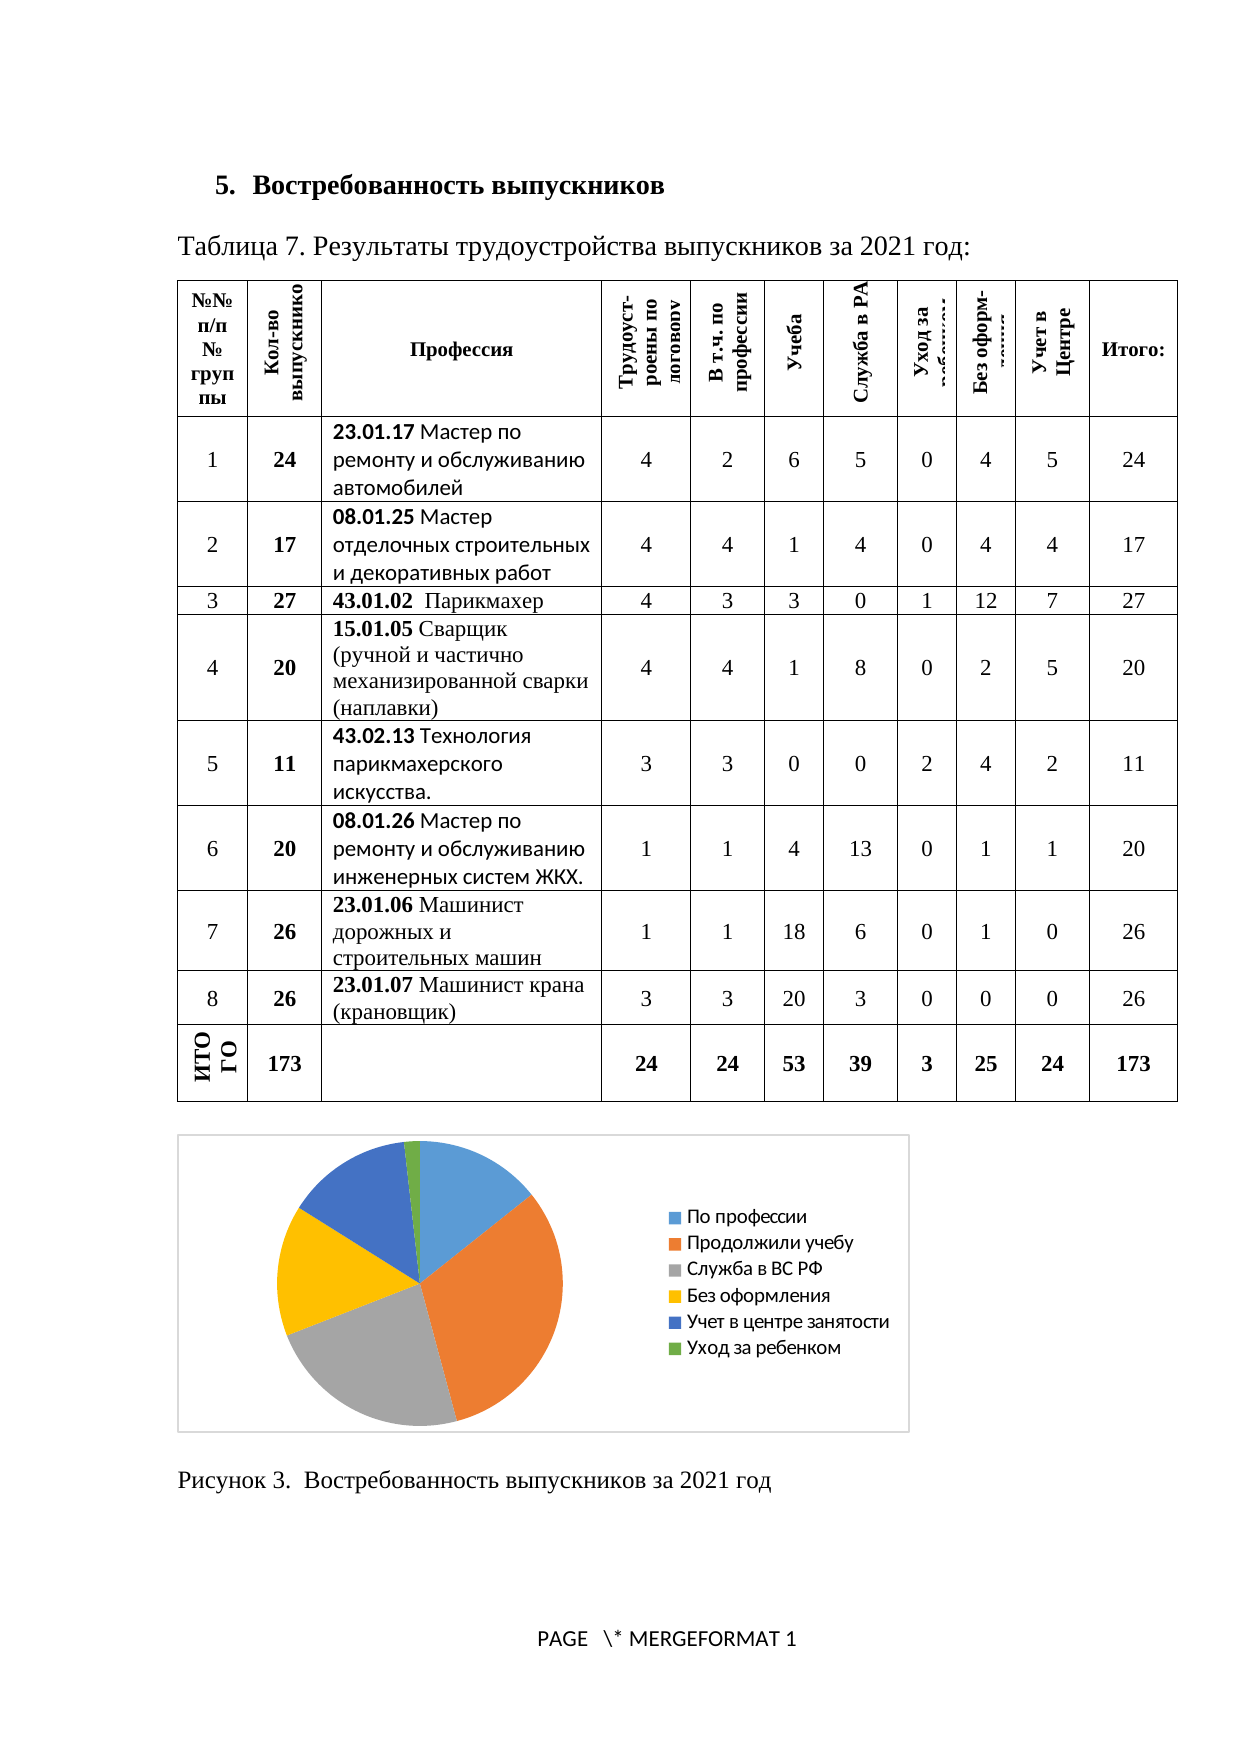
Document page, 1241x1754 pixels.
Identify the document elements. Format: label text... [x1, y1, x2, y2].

table_cell 1 [957, 806, 1015, 890]
table_cell 27 [1090, 587, 1177, 614]
table_cell 4 [957, 721, 1015, 805]
table_cell 0 [1016, 891, 1089, 970]
table_cell 53 [765, 1025, 823, 1101]
table_cell 4 [957, 417, 1015, 501]
table_cell 1 [691, 806, 764, 890]
table_cell 0 [898, 502, 956, 586]
table_cell 1 [178, 417, 247, 501]
table_cell 3 [898, 1025, 956, 1101]
table_cell 27 [248, 587, 321, 614]
table_cell 3 [178, 587, 247, 614]
table_cell 1 [898, 587, 956, 614]
table_cell 1 [765, 502, 823, 586]
table_header В т.ч. по профессии [691, 281, 764, 416]
table_cell 1 [765, 615, 823, 720]
table_cell 173 [248, 1025, 321, 1101]
table_cell 24 [602, 1025, 690, 1101]
table_cell 20 [765, 971, 823, 1024]
table_header Служба в РА [824, 281, 897, 416]
table_cell 0 [898, 971, 956, 1024]
table_cell 6 [765, 417, 823, 501]
table_cell 23.01.17 Мастер по ремонту и обслуживанию автомобилей [463, 417, 601, 501]
table_cell 3 [824, 971, 897, 1024]
table_cell 0 [1016, 971, 1089, 1024]
table_cell 13 [824, 806, 897, 890]
table_cell 0 [898, 891, 956, 970]
table_cell 3 [602, 721, 690, 805]
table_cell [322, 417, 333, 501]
table_cell 25 [957, 1025, 1015, 1101]
table_cell 1 [957, 891, 1015, 970]
table_cell 0 [898, 417, 956, 501]
table_cell 4 [765, 806, 823, 890]
table_cell 1 [602, 806, 690, 890]
table_cell 2 [178, 502, 247, 586]
table_header Без оформ-ления [957, 281, 1015, 416]
table_cell 08.01.26 Мастер по ремонту и обслуживанию инженерных систем ЖКХ. [522, 806, 601, 890]
table_cell 3 [691, 971, 764, 1024]
table_cell 4 [602, 502, 690, 586]
table_cell 5 [824, 417, 897, 501]
table_cell 1 [1016, 806, 1089, 890]
table_header №№ п/п № группы [178, 281, 247, 416]
table_cell 173 [1090, 1025, 1177, 1101]
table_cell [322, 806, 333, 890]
table_header Уход за ребенком [898, 281, 956, 416]
table_cell 7 [178, 891, 247, 970]
table_cell 8 [824, 615, 897, 720]
table_header Трудоуст-роены по договору [602, 281, 690, 416]
table_header Учеба [765, 281, 823, 416]
table_cell 24 [691, 1025, 764, 1101]
table_cell 5 [178, 721, 247, 805]
table_cell 3 [691, 587, 764, 614]
table_cell 2 [898, 721, 956, 805]
subtitle Востребованность выпускников [215, 168, 1152, 201]
table_cell 11 [248, 721, 321, 805]
table_header Кол-во выпускников [248, 281, 321, 416]
table_cell 4 [602, 587, 690, 614]
table_cell [322, 1025, 601, 1101]
table_cell 3 [691, 721, 764, 805]
table_cell 8 [178, 971, 247, 1024]
text Таблица 7. Результаты трудоустройства выпускников за 2021 год: [177, 229, 1152, 261]
table_cell 3 [602, 971, 690, 1024]
table_cell 4 [178, 615, 247, 720]
table_cell 5 [1016, 615, 1089, 720]
table_cell 7 [1016, 587, 1089, 614]
table_cell 4 [602, 417, 690, 501]
table_cell 20 [248, 615, 321, 720]
table_cell 20 [1090, 806, 1177, 890]
table_cell 26 [248, 891, 321, 970]
table_cell 1 [602, 891, 690, 970]
table_cell 6 [178, 806, 247, 890]
table_cell 6 [824, 891, 897, 970]
table_cell 24 [248, 417, 321, 501]
table_cell 0 [898, 806, 956, 890]
table_cell 0 [824, 587, 897, 614]
table_cell 2 [1016, 721, 1089, 805]
table_cell 39 [824, 1025, 897, 1101]
table_cell 4 [691, 615, 764, 720]
table_cell 26 [248, 971, 321, 1024]
table_cell 20 [248, 806, 321, 890]
table_cell 4 [691, 502, 764, 586]
table_cell 2 [957, 615, 1015, 720]
table_cell 43.02.13 Технология парикмахерского искусства. [432, 721, 601, 805]
table_cell 2 [691, 417, 764, 501]
table_cell 24 [1090, 417, 1177, 501]
table_cell 08.01.25 Мастер отделочных строительных и декоративных работ [492, 502, 601, 586]
table_cell 17 [248, 502, 321, 586]
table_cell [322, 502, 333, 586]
table_cell 0 [824, 721, 897, 805]
table_cell 23.01.07 Машинист крана (крановщик) [322, 971, 601, 1024]
table_cell 26 [1090, 971, 1177, 1024]
table_header Итого: [1090, 281, 1177, 416]
table_cell 15.01.05 Сварщик (ручной и частично механизированной сварки (наплавки) [322, 615, 601, 720]
table_cell 18 [765, 891, 823, 970]
table_cell 23.01.06 Машинист дорожных и строительных машин [322, 891, 601, 970]
table_cell 0 [957, 971, 1015, 1024]
table_cell 20 [1090, 615, 1177, 720]
table_cell 12 [957, 587, 1015, 614]
table_cell 17 [1090, 502, 1177, 586]
table_cell 4 [957, 502, 1015, 586]
table_cell 4 [602, 615, 690, 720]
table_cell 26 [1090, 891, 1177, 970]
table_cell 3 [765, 587, 823, 614]
table_cell ИТОГО [178, 1025, 247, 1101]
table_cell 4 [824, 502, 897, 586]
table_cell 0 [898, 615, 956, 720]
table_cell 11 [1090, 721, 1177, 805]
table_cell 4 [1016, 502, 1089, 586]
table_cell 1 [691, 891, 764, 970]
table_header Учет в Центре занятости [1016, 281, 1089, 416]
table_cell 24 [1016, 1025, 1089, 1101]
text Рисунок 3. Востребованность выпускников за 2021 год [177, 1465, 1152, 1494]
table_header Профессия [322, 281, 601, 416]
table_cell 43.01.02 Парикмахер [322, 587, 601, 614]
table_cell 0 [765, 721, 823, 805]
table_cell 5 [1016, 417, 1089, 501]
